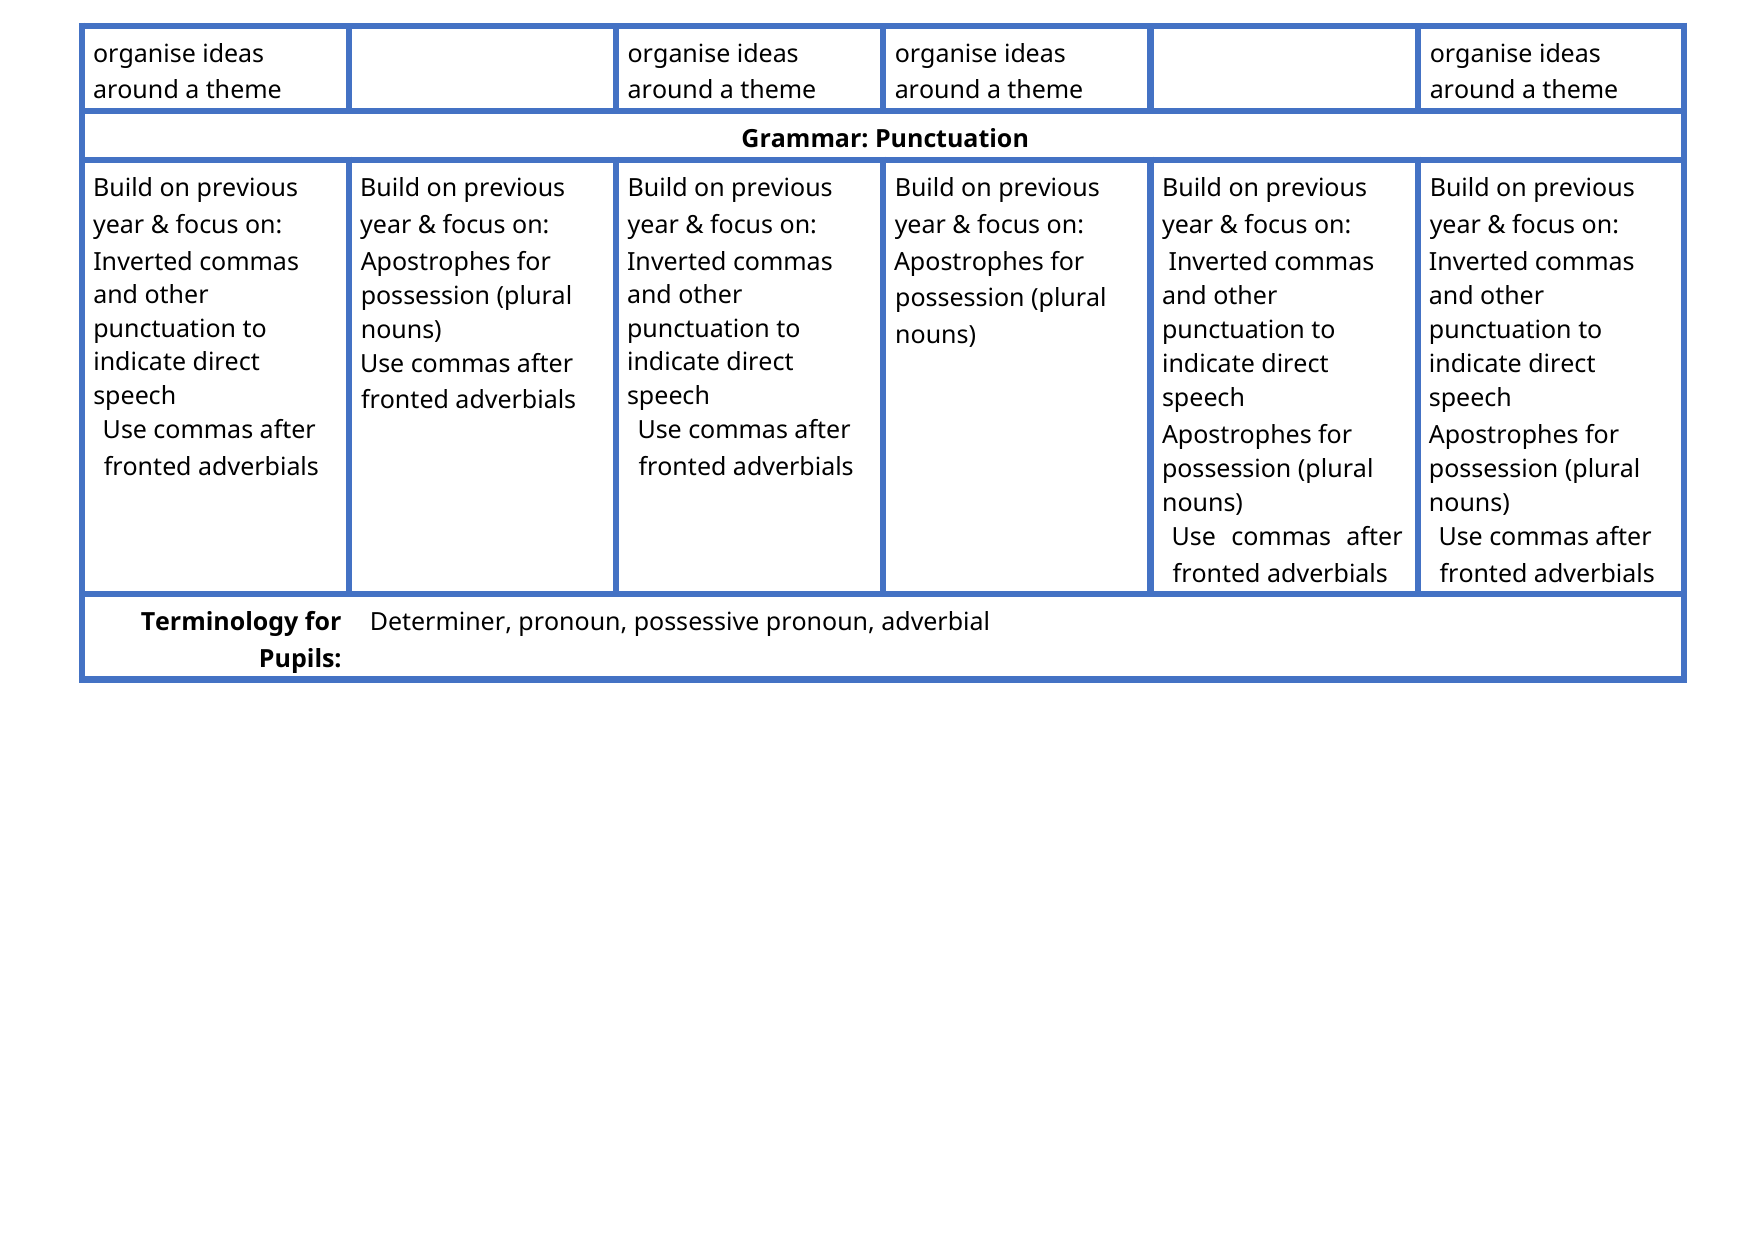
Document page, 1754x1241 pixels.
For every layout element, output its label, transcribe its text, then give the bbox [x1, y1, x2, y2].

table_cell Terminology for Pupils: [85, 597, 349, 676]
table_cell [1421, 29, 1681, 108]
table_cell Build on previous year & focus on: Apostrophes for possession (plural nouns) [886, 163, 1147, 591]
table_cell Determiner, pronoun, possessive pronoun, adverbial [349, 597, 1681, 676]
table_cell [886, 29, 1147, 108]
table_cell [85, 29, 346, 108]
table_cell Build on previous year & focus on: Inverted commas and other punctuation to indicate direct speech Apostrophes for possession (plural nouns) Use commas after fronted adverbials [1421, 163, 1681, 591]
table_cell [619, 29, 880, 108]
table_cell Grammar: Punctuation [85, 114, 1681, 157]
table_cell Build on previous year & focus on: Inverted commas and other punctuation to indicate direct speech Use commas after fronted adverbials [85, 163, 346, 591]
table_cell Build on previous year & focus on: Inverted commas and other punctuation to indicate direct speech Apostrophes for possession (plural nouns) Use commas after fronted adverbials [1154, 163, 1415, 591]
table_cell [352, 29, 613, 108]
table_cell Build on previous year & focus on: Apostrophes for possession (plural nouns) Use commas after fronted adverbials [352, 163, 613, 591]
table_cell Build on previous year & focus on: Inverted commas and other punctuation to indicate direct speech Use commas after fronted adverbials [619, 163, 880, 591]
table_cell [1154, 29, 1415, 108]
